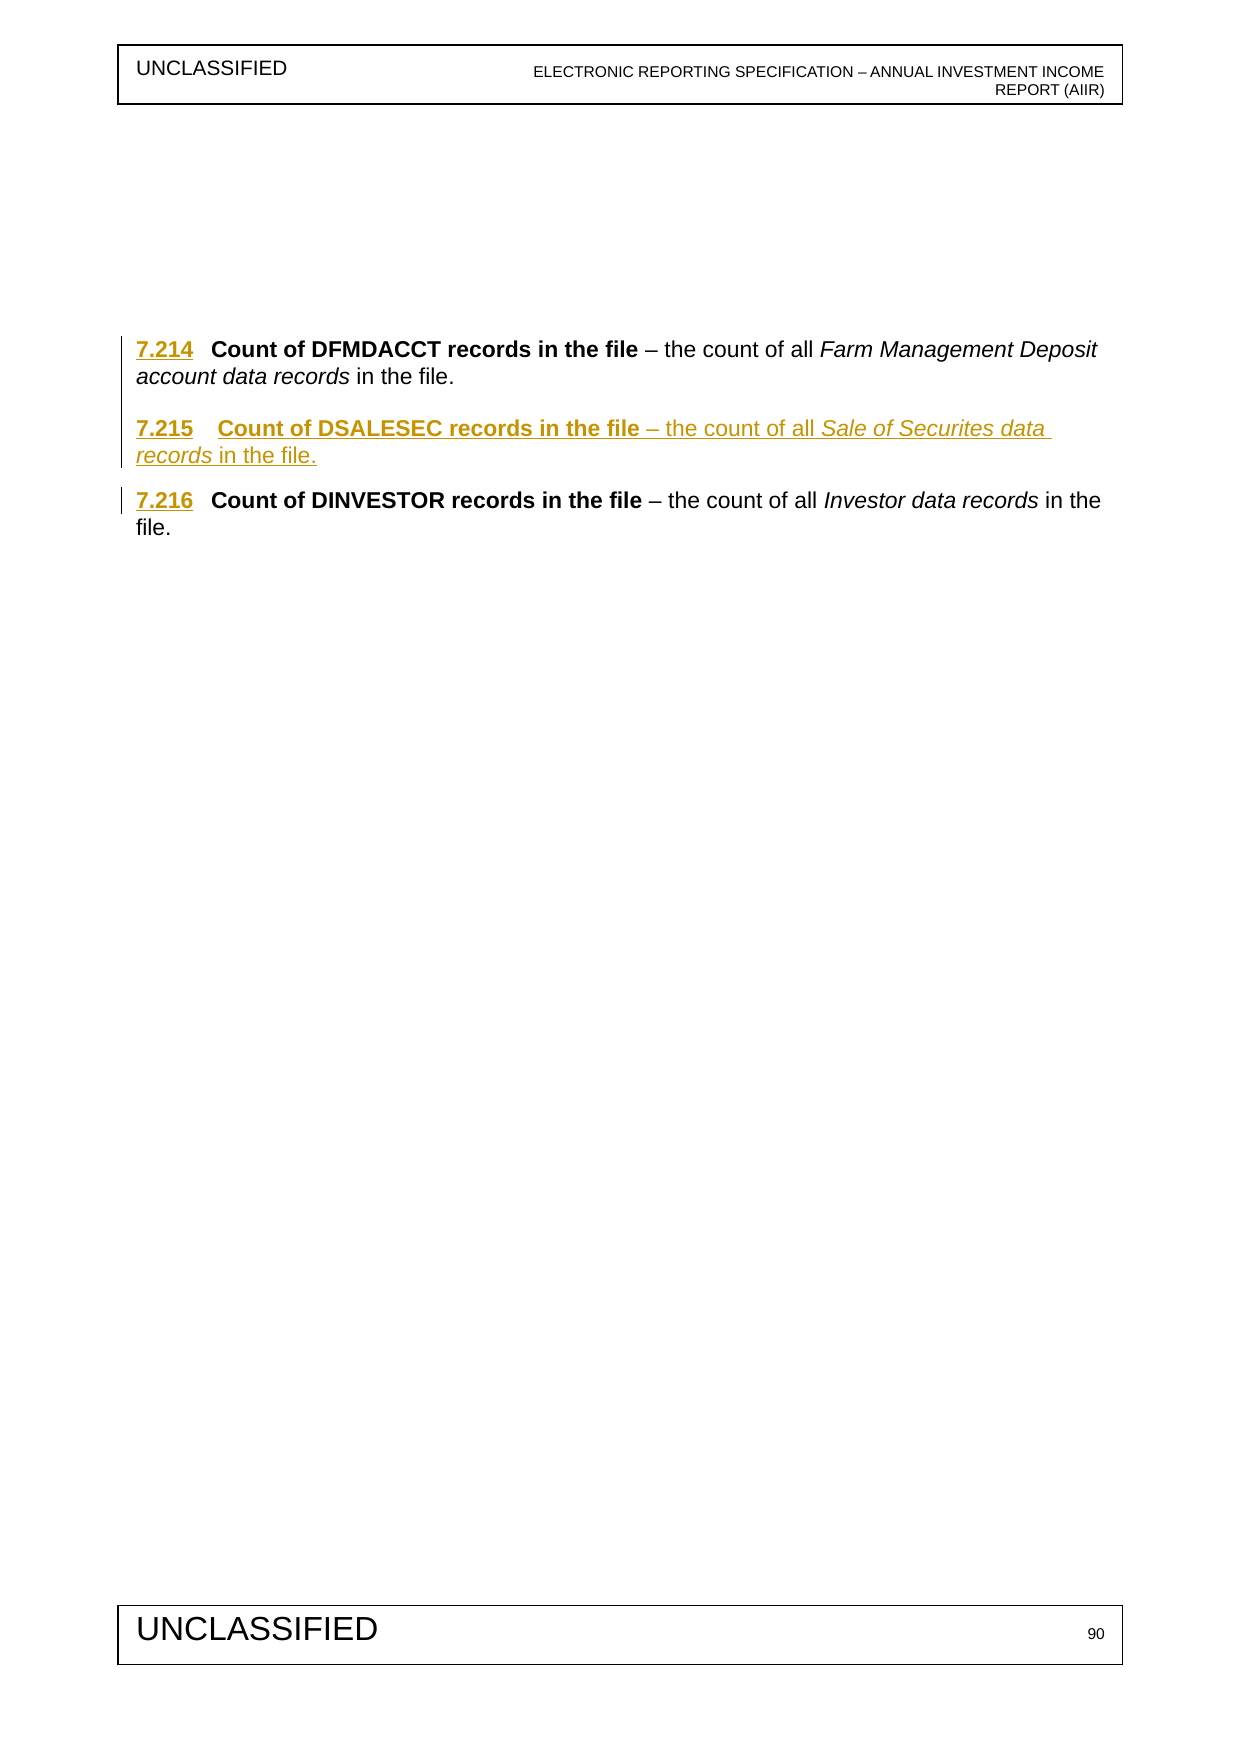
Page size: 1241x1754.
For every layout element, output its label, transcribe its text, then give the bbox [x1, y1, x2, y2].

text Count of DINVESTOR records in the file – the count of all Investor data records in the file. [136, 487, 1104, 540]
text Count of DFMDACCT records in the file – the count of all Farm Management Deposit account data records in the file. [136, 336, 1104, 389]
